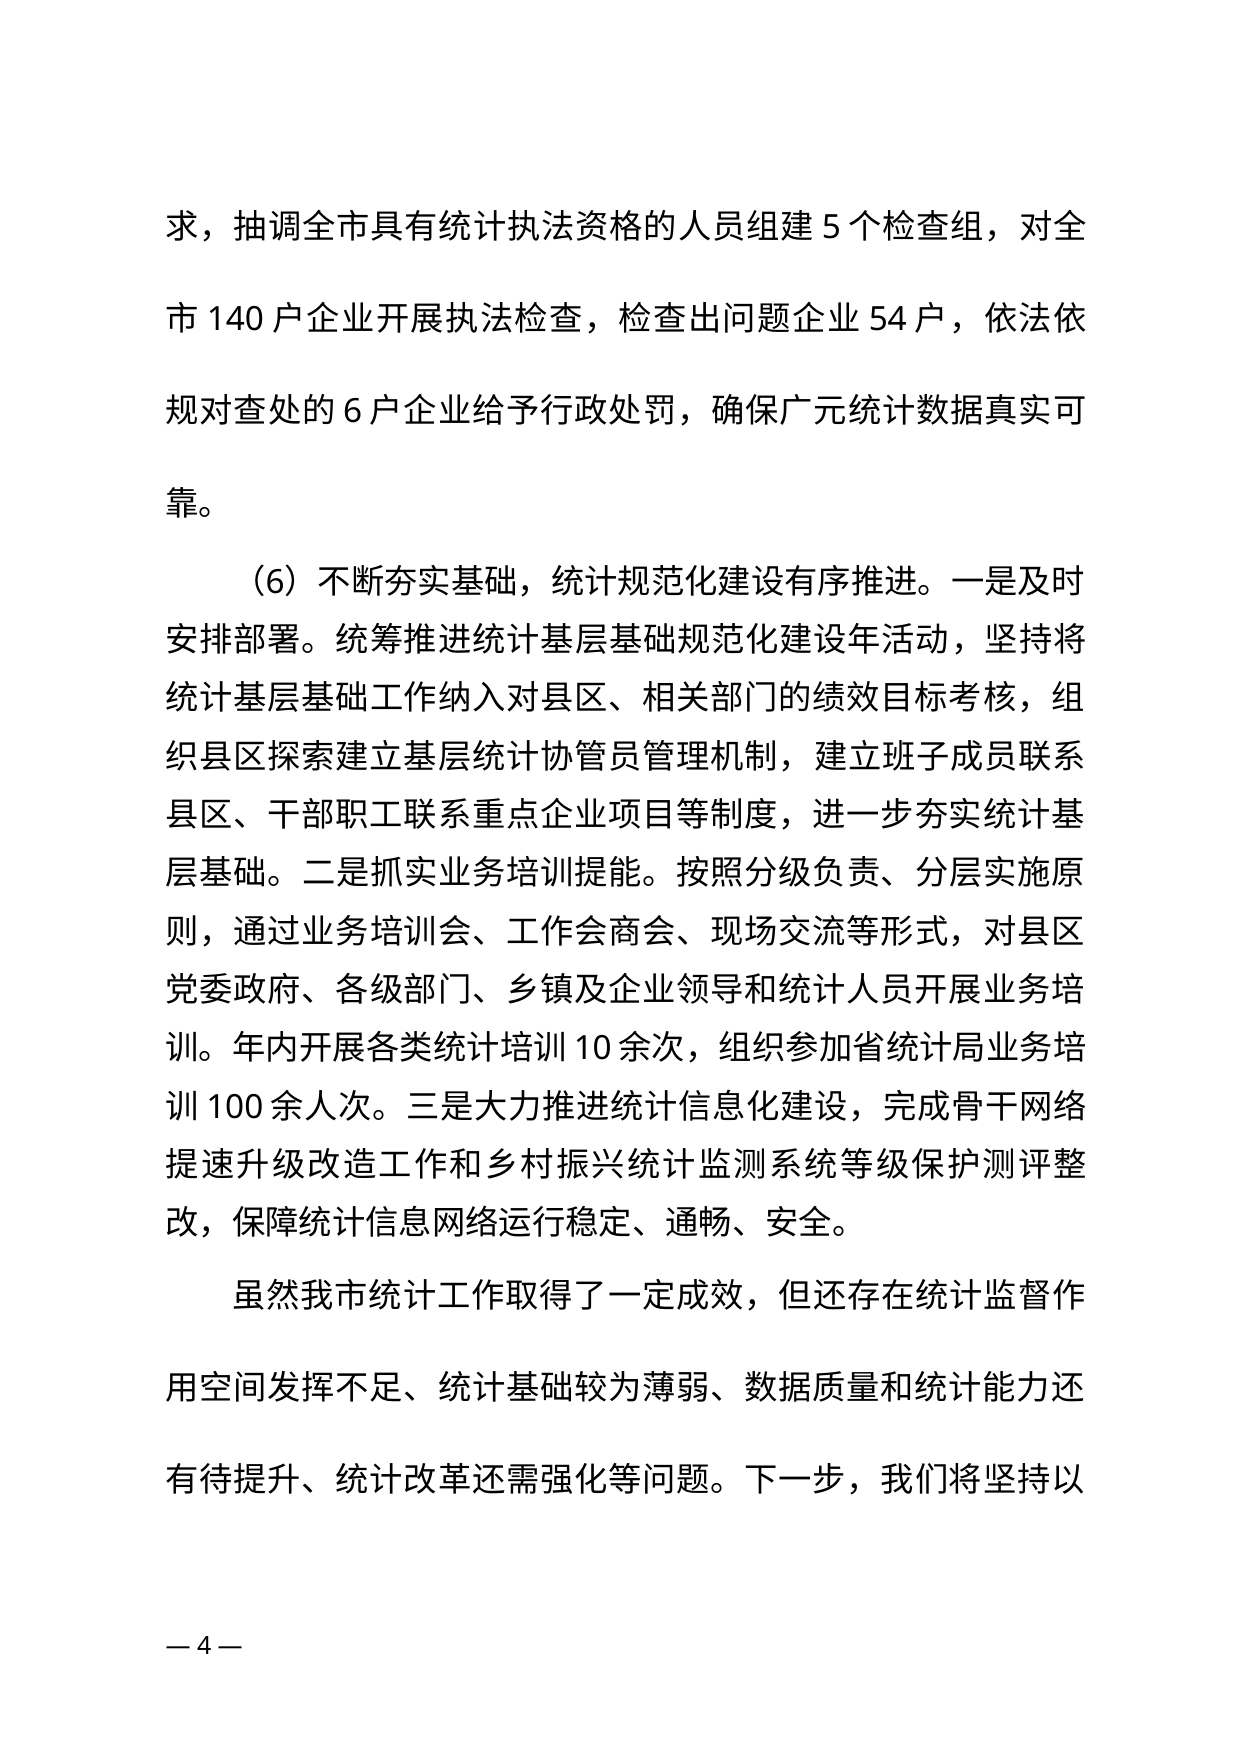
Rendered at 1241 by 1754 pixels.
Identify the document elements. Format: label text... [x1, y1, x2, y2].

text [165, 178, 1087, 546]
text （6）不断夯实基础，统计规范化建设有序推进。一是及时安排部署。统筹推进统计基层基础规范化建设年活动，坚持将统计基层基础工作纳入对县区、相关部门的绩效目标考核，组织县区探索建立基层统计协管员管理机制，建立班子成员联系县区、干部职工联系重点企业项目等制度，进一步夯实统计基层基础。二是抓实业务培训提能。按照分级负责、分层实施原则，通过业务培训会、工作会商会、现场交流等形式，对县区党委政府、各级部门、乡镇及企业领导和统计人员开展业务培训。年内开展各类统计培训10余次，组织参加省统计局业务培训100余人次。三是大力推进统计信息化建设，完成骨干网络提速升级改造工作和乡村振兴统计监测系统等级保护测评整改，保障统计信息网络运行稳定、通畅、安全。 [165, 546, 1087, 1246]
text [165, 1246, 1087, 1523]
